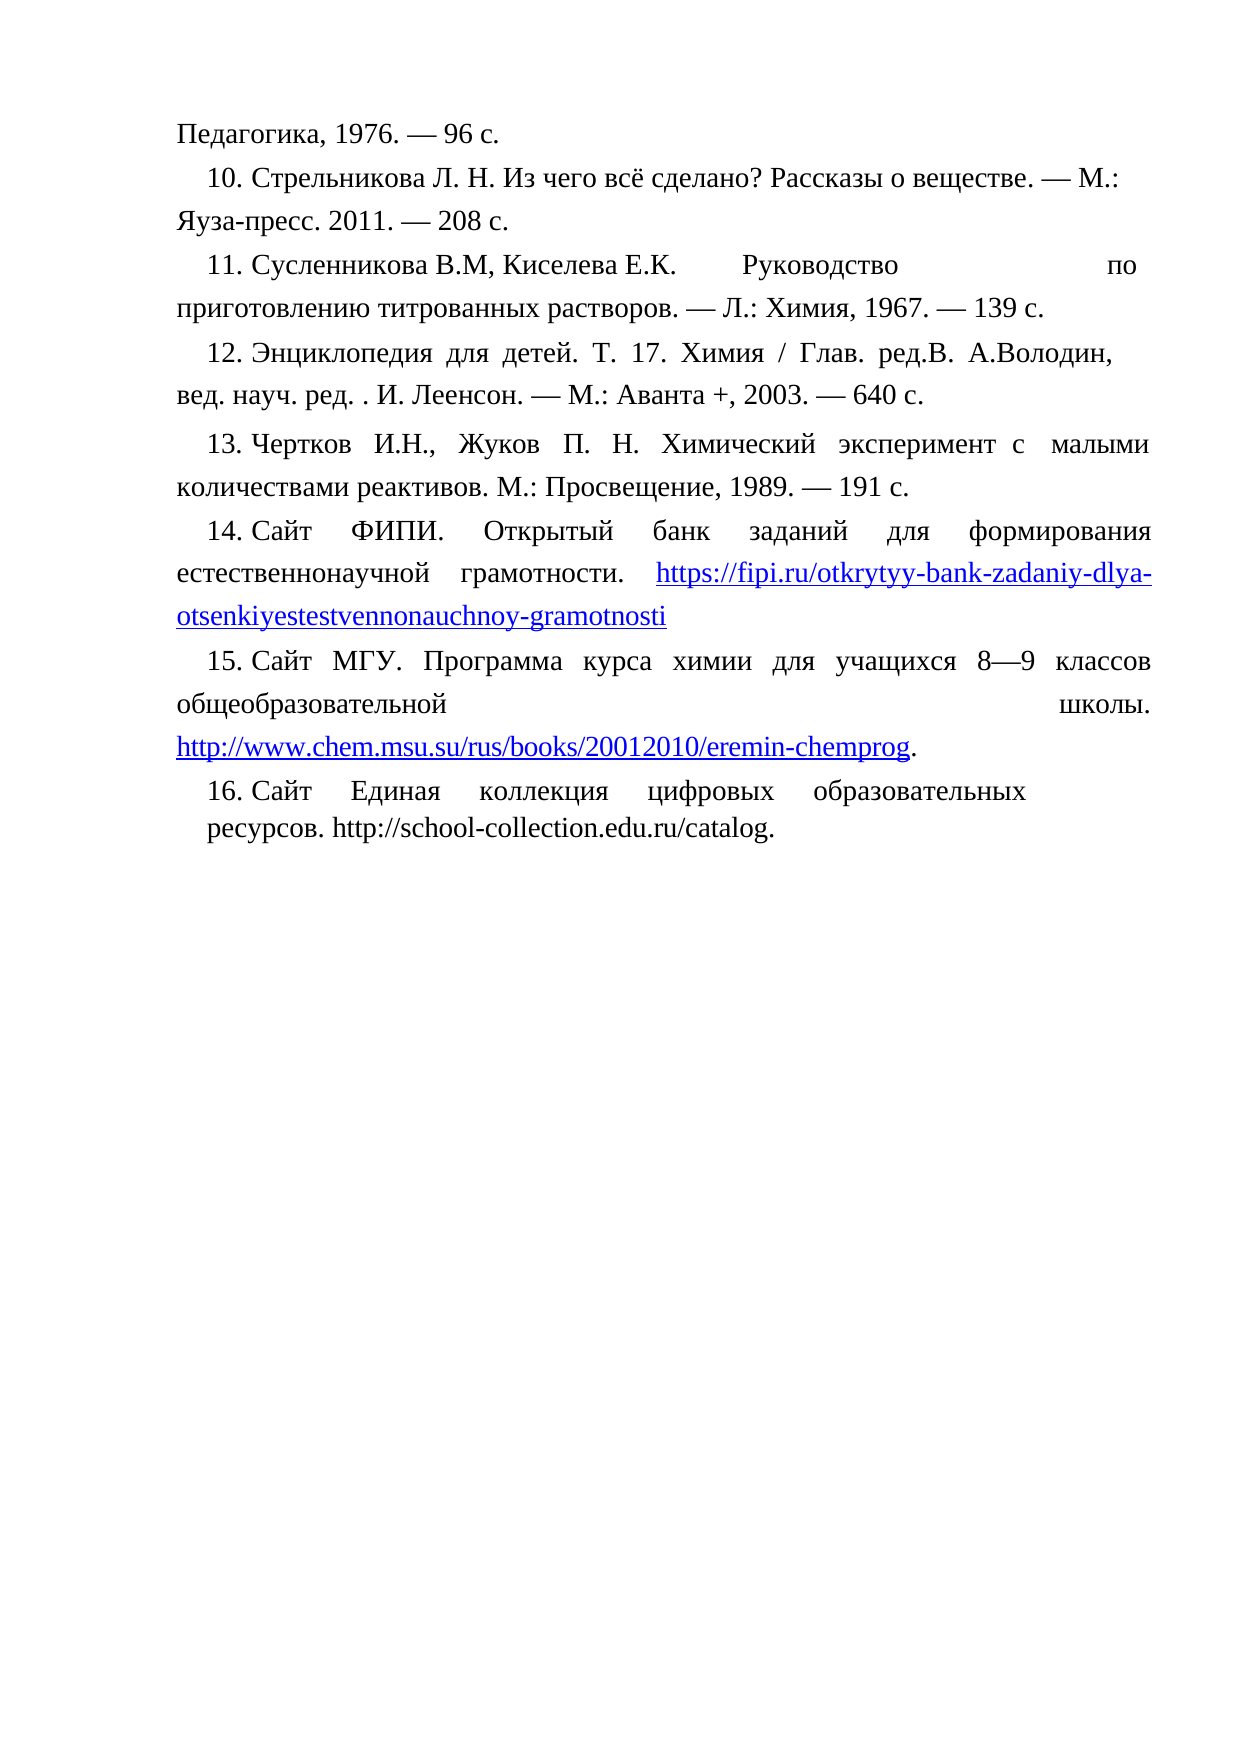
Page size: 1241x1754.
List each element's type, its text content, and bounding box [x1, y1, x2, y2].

text Педагогика, 1976. — 96 с. [176, 116, 1196, 150]
list Чертков И.Н., Жуков П. Н. Химический эксперимент с малыми количествами реактивов. М.: Просвещение, 1989. — 191 с. [176, 426, 1150, 503]
list Сайт ФИПИ. Открытый банк заданий для формирования естественнонаучной грамотности. https://fipi.ru/otkrytyy-bank-zadaniy-dlya- otsenkiyestestvennonauchnoy-gramotnosti [176, 513, 1152, 632]
list Сусленникова В.М, Киселева Е.К. Руководство по приготовлению титрованных растворов. — Л.: Химия, 1967. — 139 с. [176, 247, 1137, 324]
list Сайт Единая коллекция цифровых образовательных ресурсов. http://school-collection.edu.ru/catalog. [207, 773, 1026, 843]
list Стрельникова Л. Н. Из чего всё сделано? Рассказы о веществе. — М.: Яуза-пресс. 2011. — 208 с. [176, 160, 1119, 237]
text http://www.chem.msu.su/rus/books/20012010/eremin-chemprog. [176, 729, 1196, 763]
list Энциклопедия для детей. Т. 17. Химия / Глав. ред.В. А.Володин, вед. науч. ред. . И. Леенсон. — М.: Аванта +, 2003. — 640 с. [176, 335, 1113, 411]
list Сайт МГУ. Программа курса химии для учащихся 8—9 классов общеобразовательной школы. [176, 643, 1152, 719]
